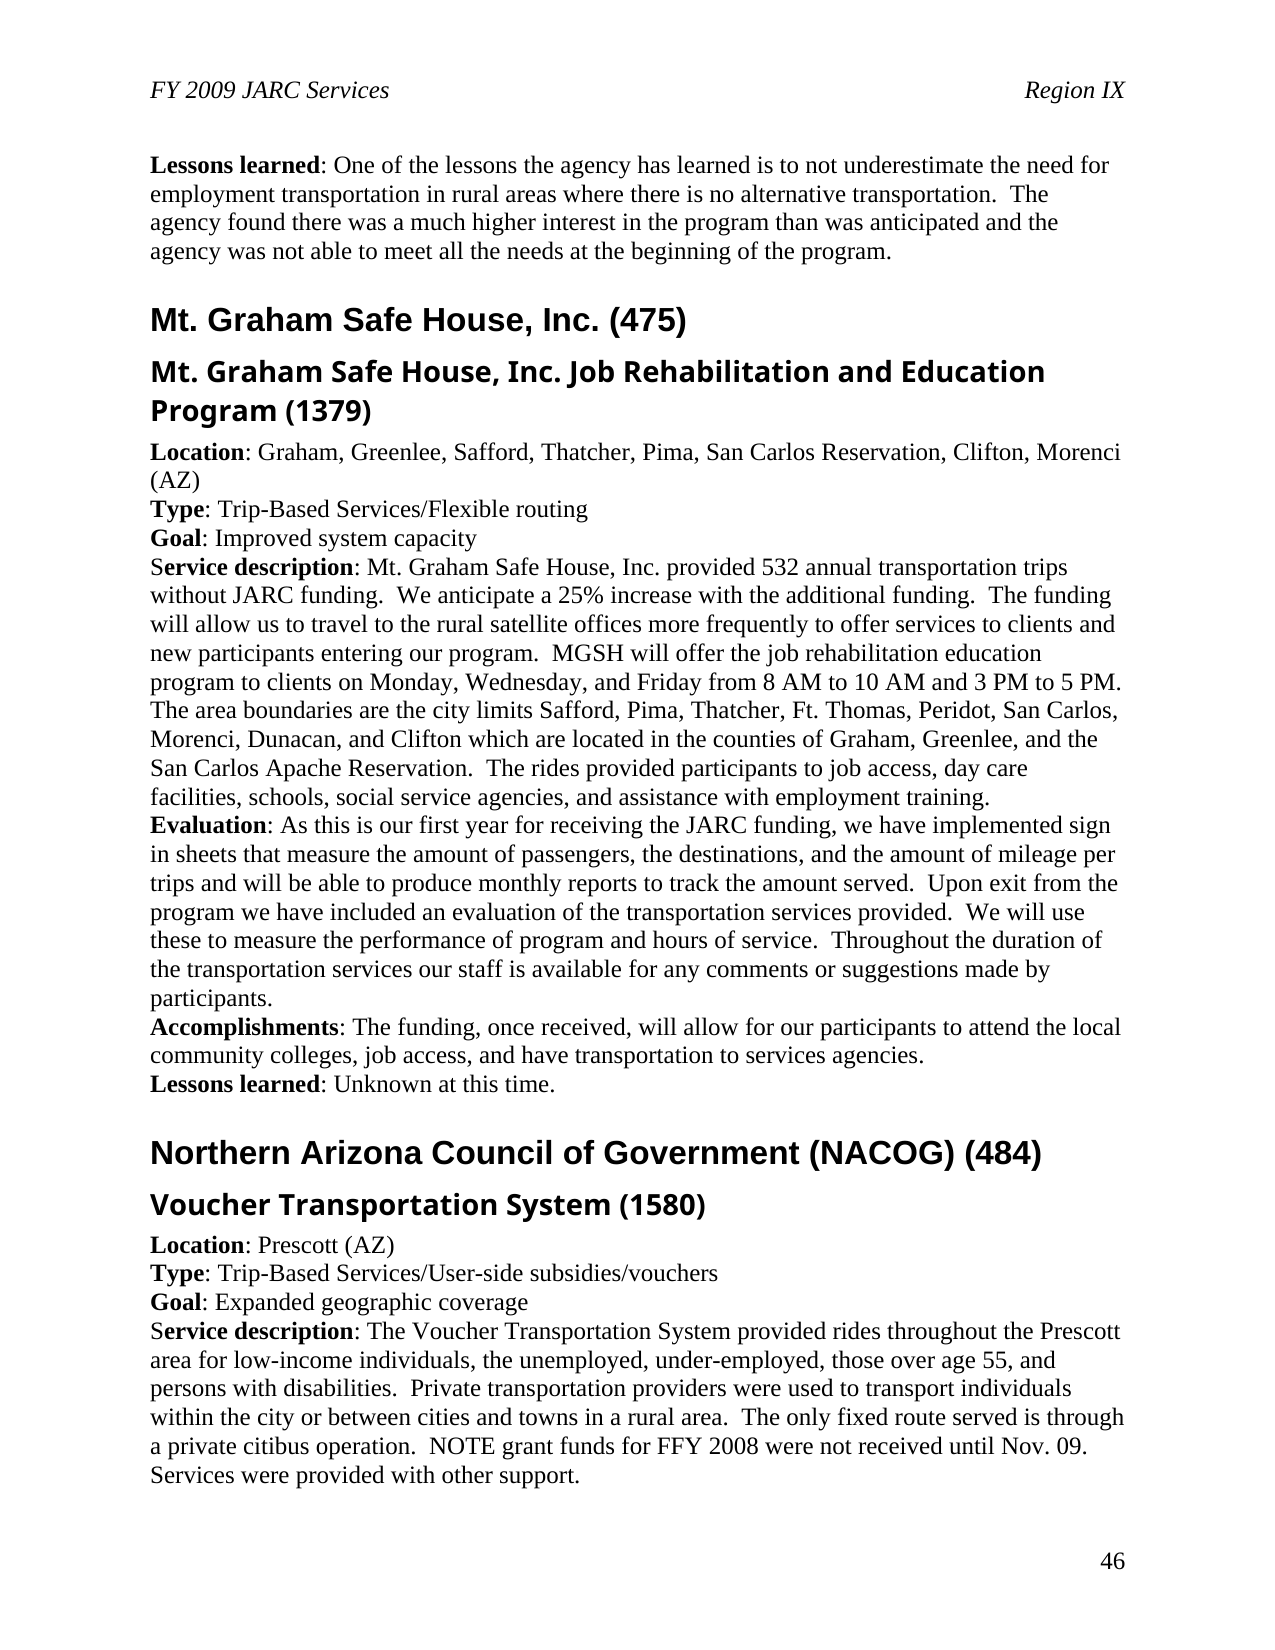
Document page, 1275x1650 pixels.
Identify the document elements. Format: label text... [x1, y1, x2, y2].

subtitle Mt. Graham Safe House, Inc. (475) [150, 300, 1125, 338]
text Location: Graham, Greenlee, Safford, Thatcher, Pima, San Carlos Reservation, Clifton, Morenci (AZ) [150, 437, 1125, 494]
subtitle Voucher Transportation System (1580) [150, 1184, 1125, 1223]
subtitle Mt. Graham Safe House, Inc. Job Rehabilitation and Education Program (1379) [150, 351, 1125, 430]
text Location: Prescott (AZ) [150, 1230, 1125, 1258]
subtitle Northern Arizona Council of Government (NACOG) (484) [150, 1133, 1125, 1171]
text Lessons learned: One of the lessons the agency has learned is to not underestimate the need for employment transportation in rural areas where there is no alternative transportation. The agency found there was a much higher interest in the program than was anticipated and the agency was not able to meet all the needs at the beginning of the program. [150, 150, 1125, 265]
text Type: Trip-Based Services/Flexible routing [150, 494, 1125, 523]
text Type: Trip-Based Services/User-side subsidies/vouchers [150, 1258, 1125, 1287]
text Service description: The Voucher Transportation System provided rides throughout the Prescott area for low-income individuals, the unemployed, under-employed, those over age 55, and persons with disabilities. Private transportation providers were used to transport individuals within the city or between cities and towns in a rural area. The only fixed route served is through a private citibus operation. NOTE grant funds for FFY 2008 were not received until Nov. 09. Services were provided with other support. [150, 1316, 1125, 1488]
text Service description: Mt. Graham Safe House, Inc. provided 532 annual transportation trips without JARC funding. We anticipate a 25% increase with the additional funding. The funding will allow us to travel to the rural satellite offices more frequently to offer services to clients and new participants entering our program. MGSH will offer the job rehabilitation education program to clients on Monday, Wednesday, and Friday from 8 AM to 10 AM and 3 PM to 5 PM. The area boundaries are the city limits Safford, Pima, Thatcher, Ft. Thomas, Peridot, San Carlos, Morenci, Dunacan, and Clifton which are located in the counties of Graham, Greenlee, and the San Carlos Apache Reservation. The rides provided participants to job access, day care facilities, schools, social service agencies, and assistance with employment training. [150, 552, 1125, 810]
text Lessons learned: Unknown at this time. [150, 1069, 1125, 1098]
text Accomplishments: The funding, once received, will allow for our participants to attend the local community colleges, job access, and have transportation to services agencies. [150, 1012, 1125, 1069]
text Goal: Improved system capacity [150, 523, 1125, 552]
text Goal: Expanded geographic coverage [150, 1287, 1125, 1316]
text Evaluation: As this is our first year for receiving the JARC funding, we have implemented sign in sheets that measure the amount of passengers, the destinations, and the amount of mileage per trips and will be able to produce monthly reports to track the amount served. Upon exit from the program we have included an evaluation of the transportation services provided. We will use these to measure the performance of program and hours of service. Throughout the duration of the transportation services our staff is available for any comments or suggestions made by participants. [150, 810, 1125, 1012]
